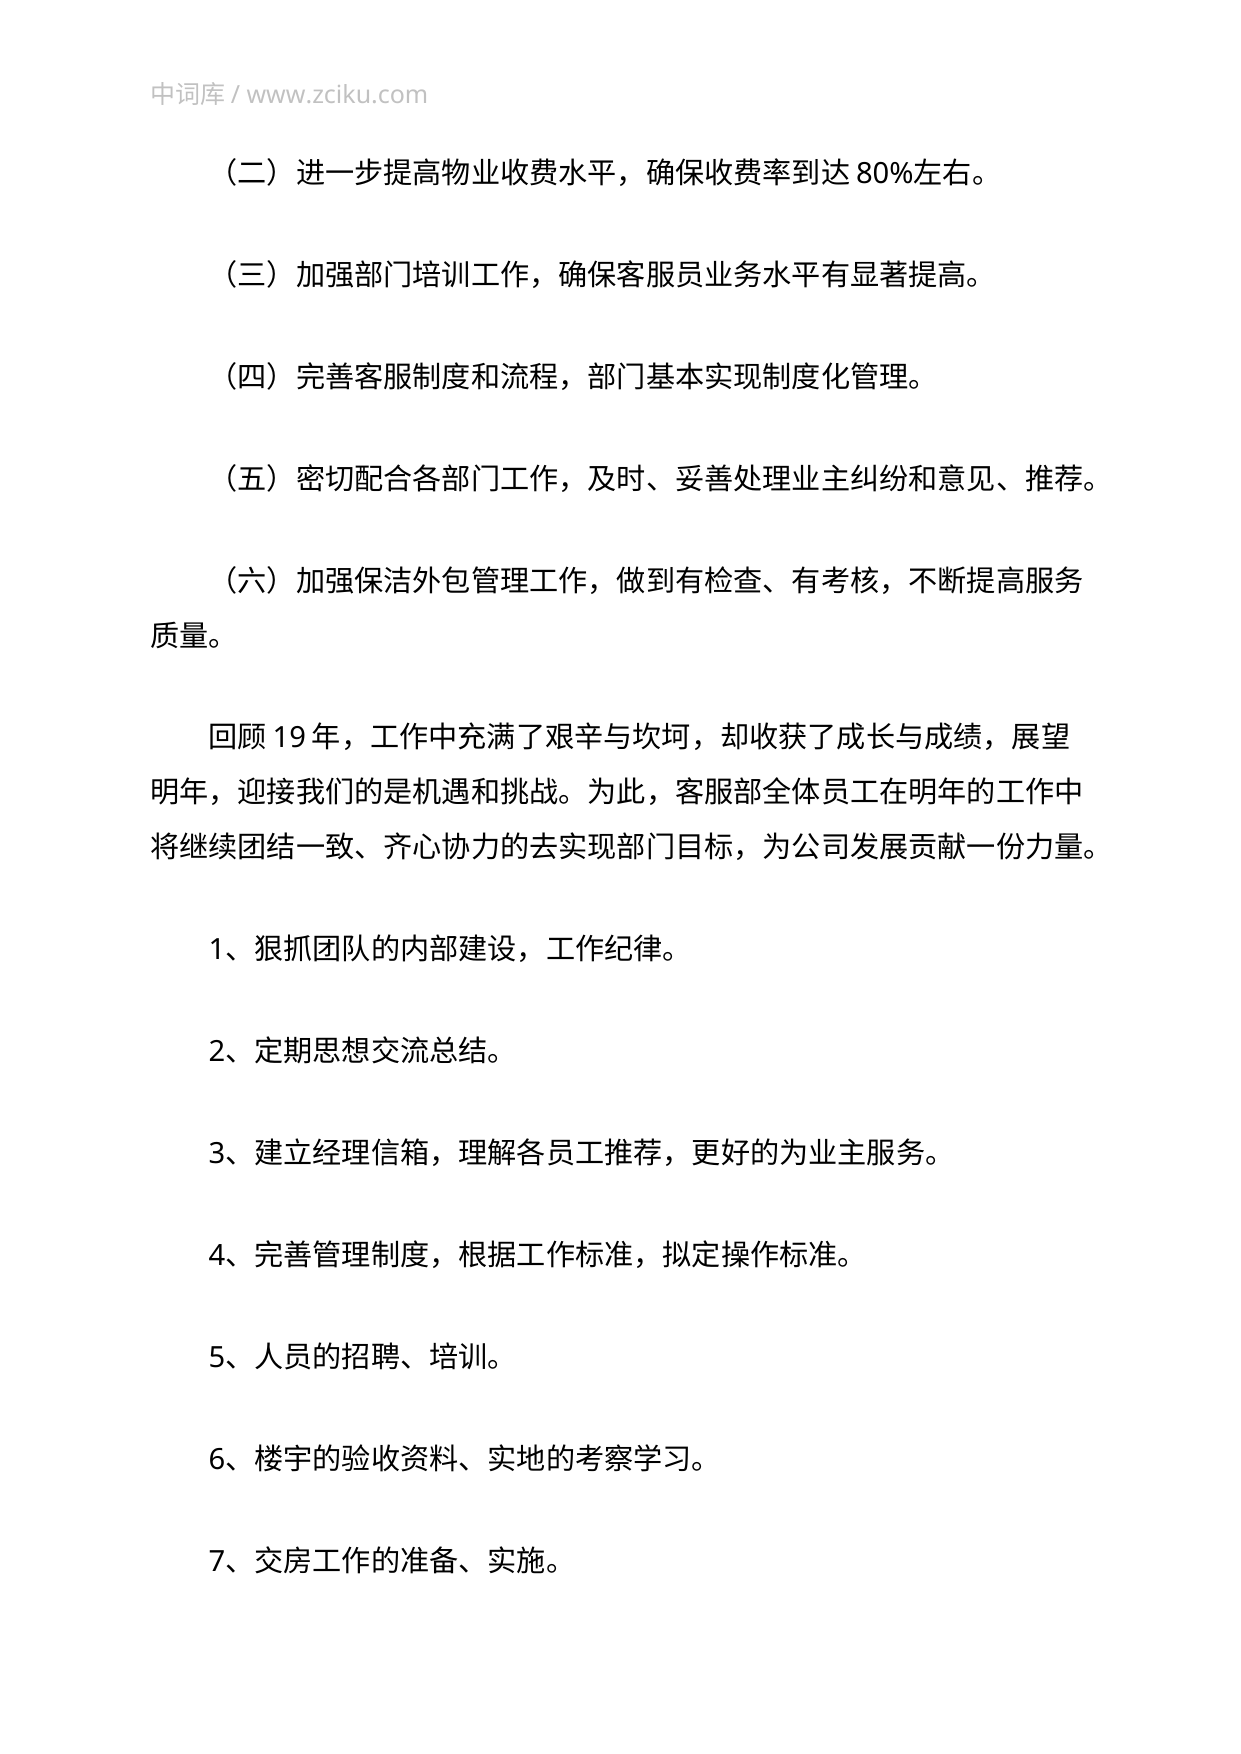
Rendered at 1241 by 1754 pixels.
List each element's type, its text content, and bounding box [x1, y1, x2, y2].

text 2、定期思想交流总结。 [150, 1028, 1090, 1070]
text 4、完善管理制度，根据工作标准，拟定操作标准。 [150, 1232, 1090, 1274]
text （三）加强部门培训工作，确保客服员业务水平有显著提高。 [150, 252, 1090, 294]
text （四）完善客服制度和流程，部门基本实现制度化管理。 [150, 354, 1090, 396]
text 回顾19年，工作中充满了艰辛与坎坷，却收获了成长与成绩，展望明年，迎接我们的是机遇和挑战。为此，客服部全体员工在明年的工作中将继续团结一致、齐心协力的去实现部门目标，为公司发展贡献一份力量。 [150, 714, 1090, 866]
text （六）加强保洁外包管理工作，做到有检查、有考核，不断提高服务质量。 [150, 557, 1090, 654]
text 6、楼宇的验收资料、实地的考察学习。 [150, 1436, 1090, 1478]
text 7、交房工作的准备、实施。 [150, 1537, 1090, 1580]
text （二）进一步提高物业收费水平，确保收费率到达80%左右。 [150, 150, 1090, 192]
text 3、建立经理信箱，理解各员工推荐，更好的为业主服务。 [150, 1129, 1090, 1172]
text （五）密切配合各部门工作，及时、妥善处理业主纠纷和意见、推荐。 [150, 456, 1090, 498]
text 1、狠抓团队的内部建设，工作纪律。 [150, 926, 1090, 968]
text 5、人员的招聘、培训。 [150, 1333, 1090, 1376]
